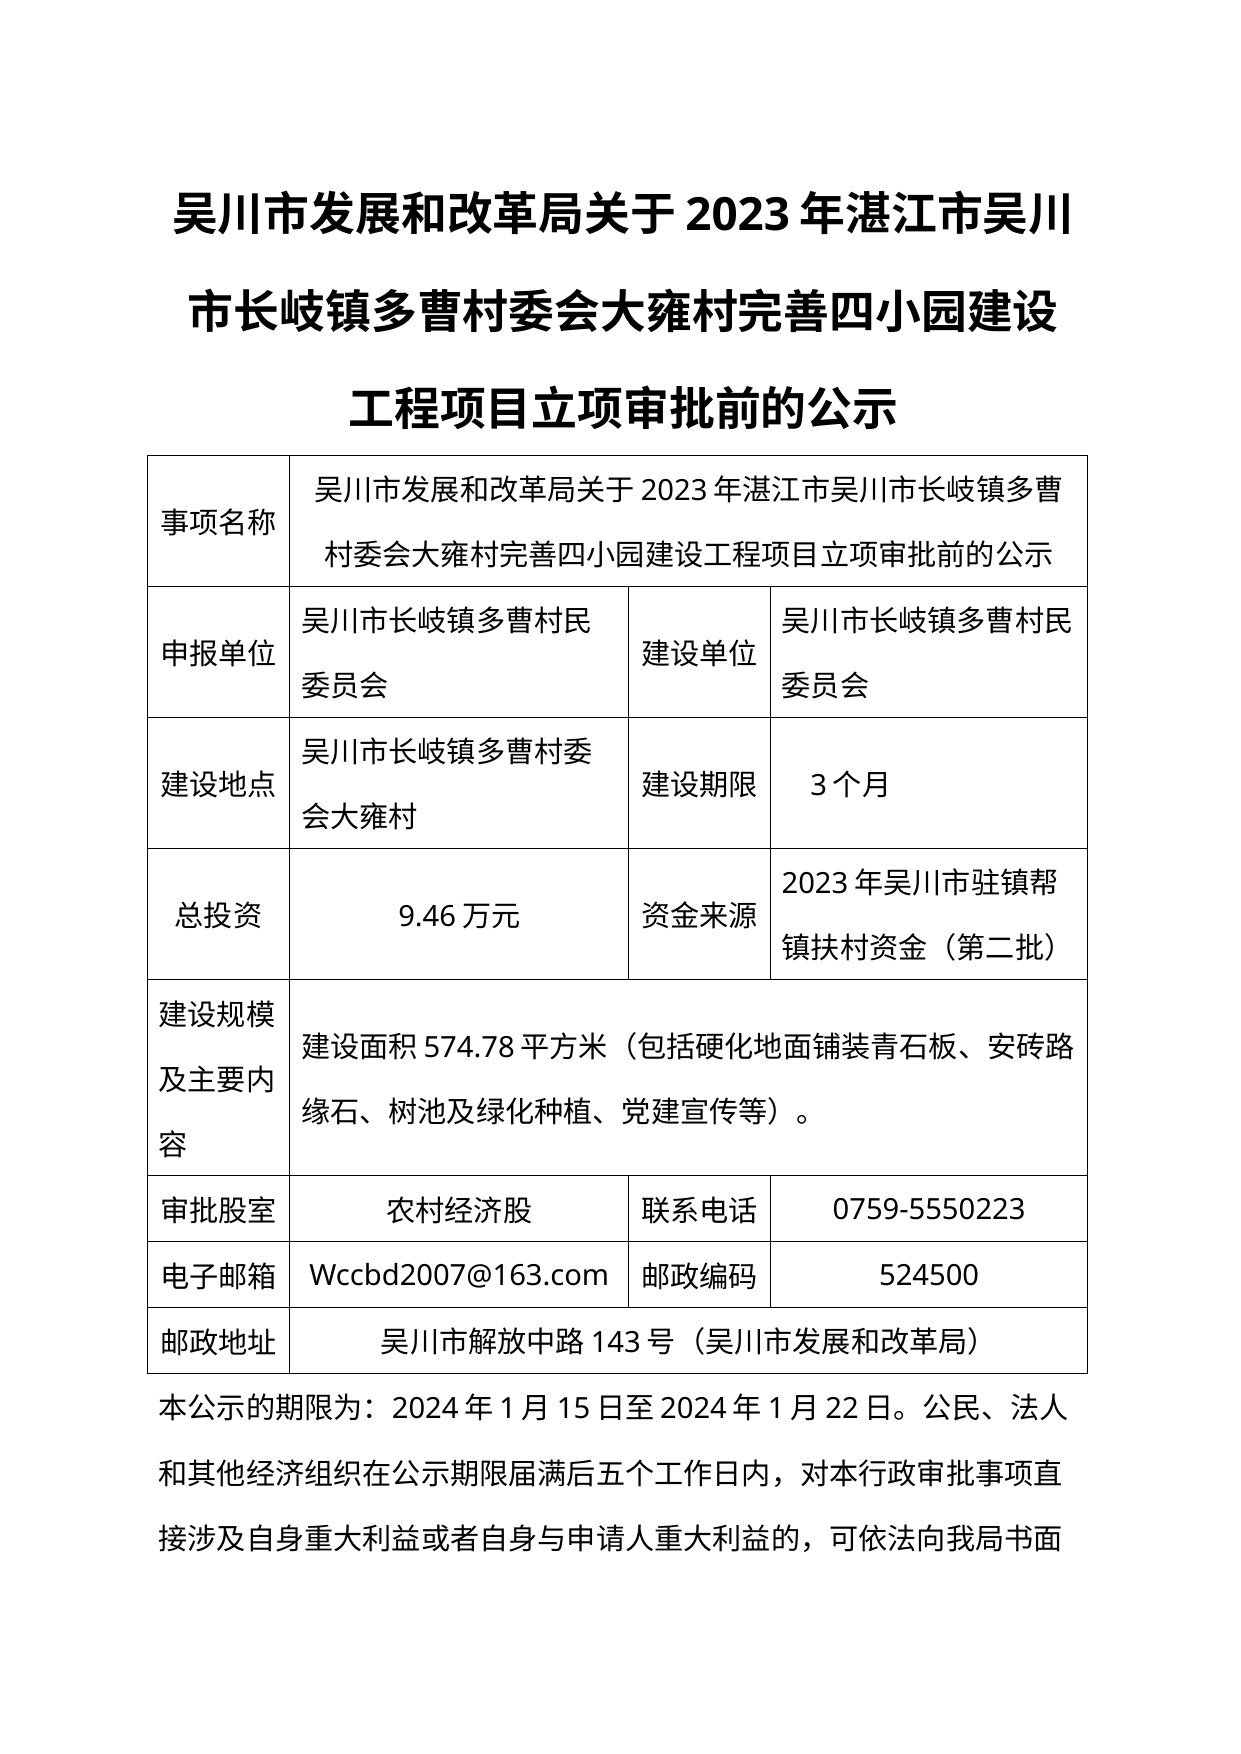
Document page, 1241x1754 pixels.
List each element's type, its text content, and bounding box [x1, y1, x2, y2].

text 工程项目立项审批前的公示 [158, 357, 1088, 454]
table_cell 0759-5550223 [771, 1176, 1087, 1241]
table_cell 524500 [771, 1242, 1087, 1307]
table_cell Wccbd2007@163.com [290, 1242, 628, 1307]
table_header 事项名称 [148, 456, 289, 586]
table_cell 9.46万元 [290, 849, 628, 979]
table_cell 建设单位 [629, 587, 770, 717]
table_cell 审批股室 [148, 1176, 289, 1241]
text 吴川市发展和改革局关于2023年湛江市吴川市长岐镇多曹村委会大雍村完善四小园建设 [158, 162, 1088, 357]
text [158, 1374, 1088, 1569]
table_header 吴川市发展和改革局关于2023年湛江市吴川市长岐镇多曹村委会大雍村完善四小园建设工程项目立项审批前的公示 [290, 456, 1087, 586]
table_cell 建设规模及主要内容 [148, 980, 289, 1175]
table_cell 吴川市长岐镇多曹村民委员会 [771, 587, 1087, 717]
table_cell 电子邮箱 [148, 1242, 289, 1307]
table_cell 总投资 [148, 849, 289, 979]
table_cell 吴川市长岐镇多曹村民委员会 [290, 587, 628, 717]
table_cell 邮政地址 [148, 1308, 289, 1373]
table_cell 建设期限 [629, 718, 770, 848]
table_cell 吴川市解放中路143号（吴川市发展和改革局） [290, 1308, 1087, 1373]
table_cell 建设地点 [148, 718, 289, 848]
table_cell 资金来源 [629, 849, 770, 979]
table_cell 联系电话 [629, 1176, 770, 1241]
table_cell 建设面积574.78平方米（包括硬化地面铺装青石板、安砖路 缘石、树池及绿化种植、党建宣传等）。 [290, 980, 1087, 1175]
table_cell 农村经济股 [290, 1176, 628, 1241]
table_cell 2023年吴川市驻镇帮镇扶村资金（第二批） [771, 849, 1087, 979]
table_cell 3个月 [771, 718, 1087, 848]
table_cell 邮政编码 [629, 1242, 770, 1307]
table_cell 吴川市长岐镇多曹村委会大雍村 [290, 718, 628, 848]
table_cell 申报单位 [148, 587, 289, 717]
